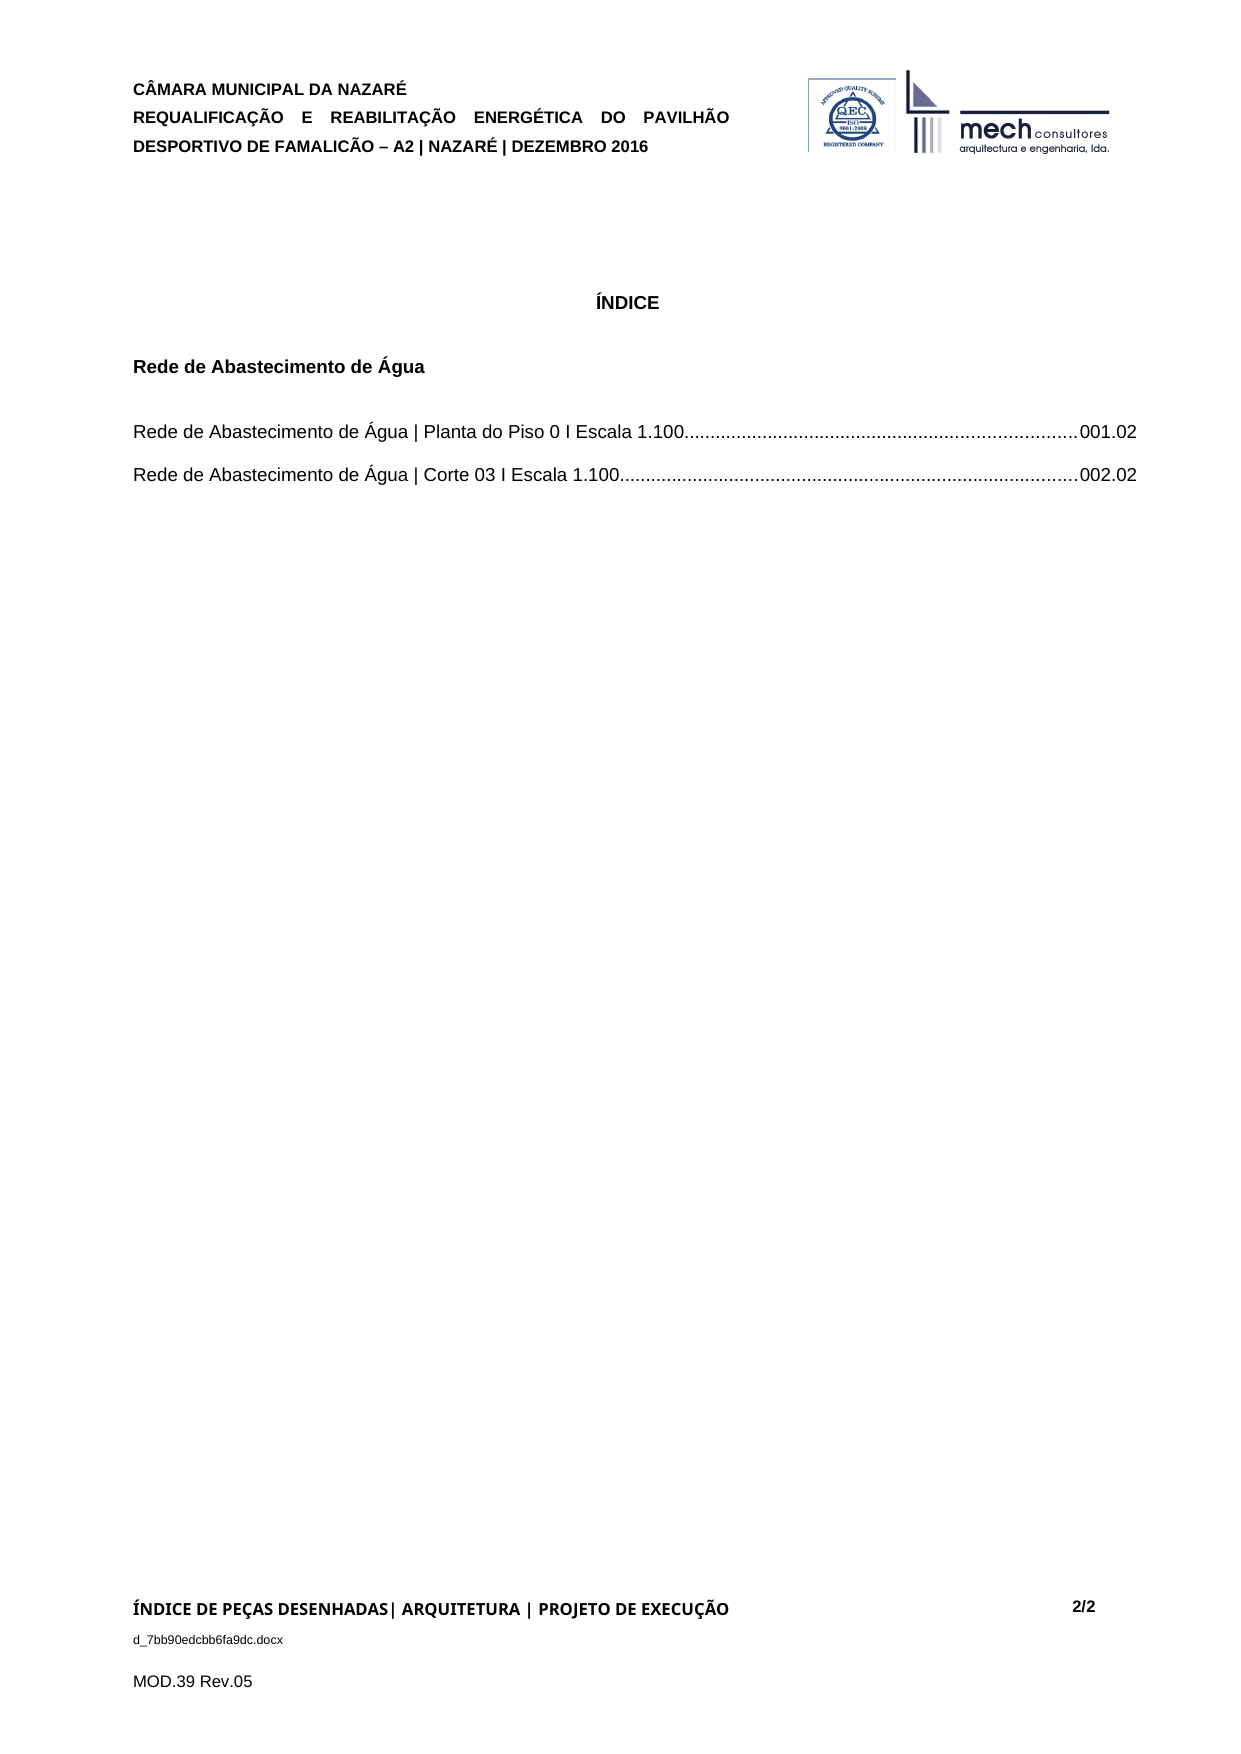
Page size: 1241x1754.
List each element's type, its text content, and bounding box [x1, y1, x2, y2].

text ÍNDICE [133, 292, 1122, 313]
text Rede de Abastecimento de Água | Planta do Piso 0 I Escala 1.100 001.02 [133, 421, 1122, 442]
picture [899, 62, 1115, 153]
picture [808, 78, 896, 151]
text Rede de Abastecimento de Água [133, 356, 1122, 378]
text Rede de Abastecimento de Água | Corte 03 I Escala 1.100 002.02 [133, 464, 1122, 486]
